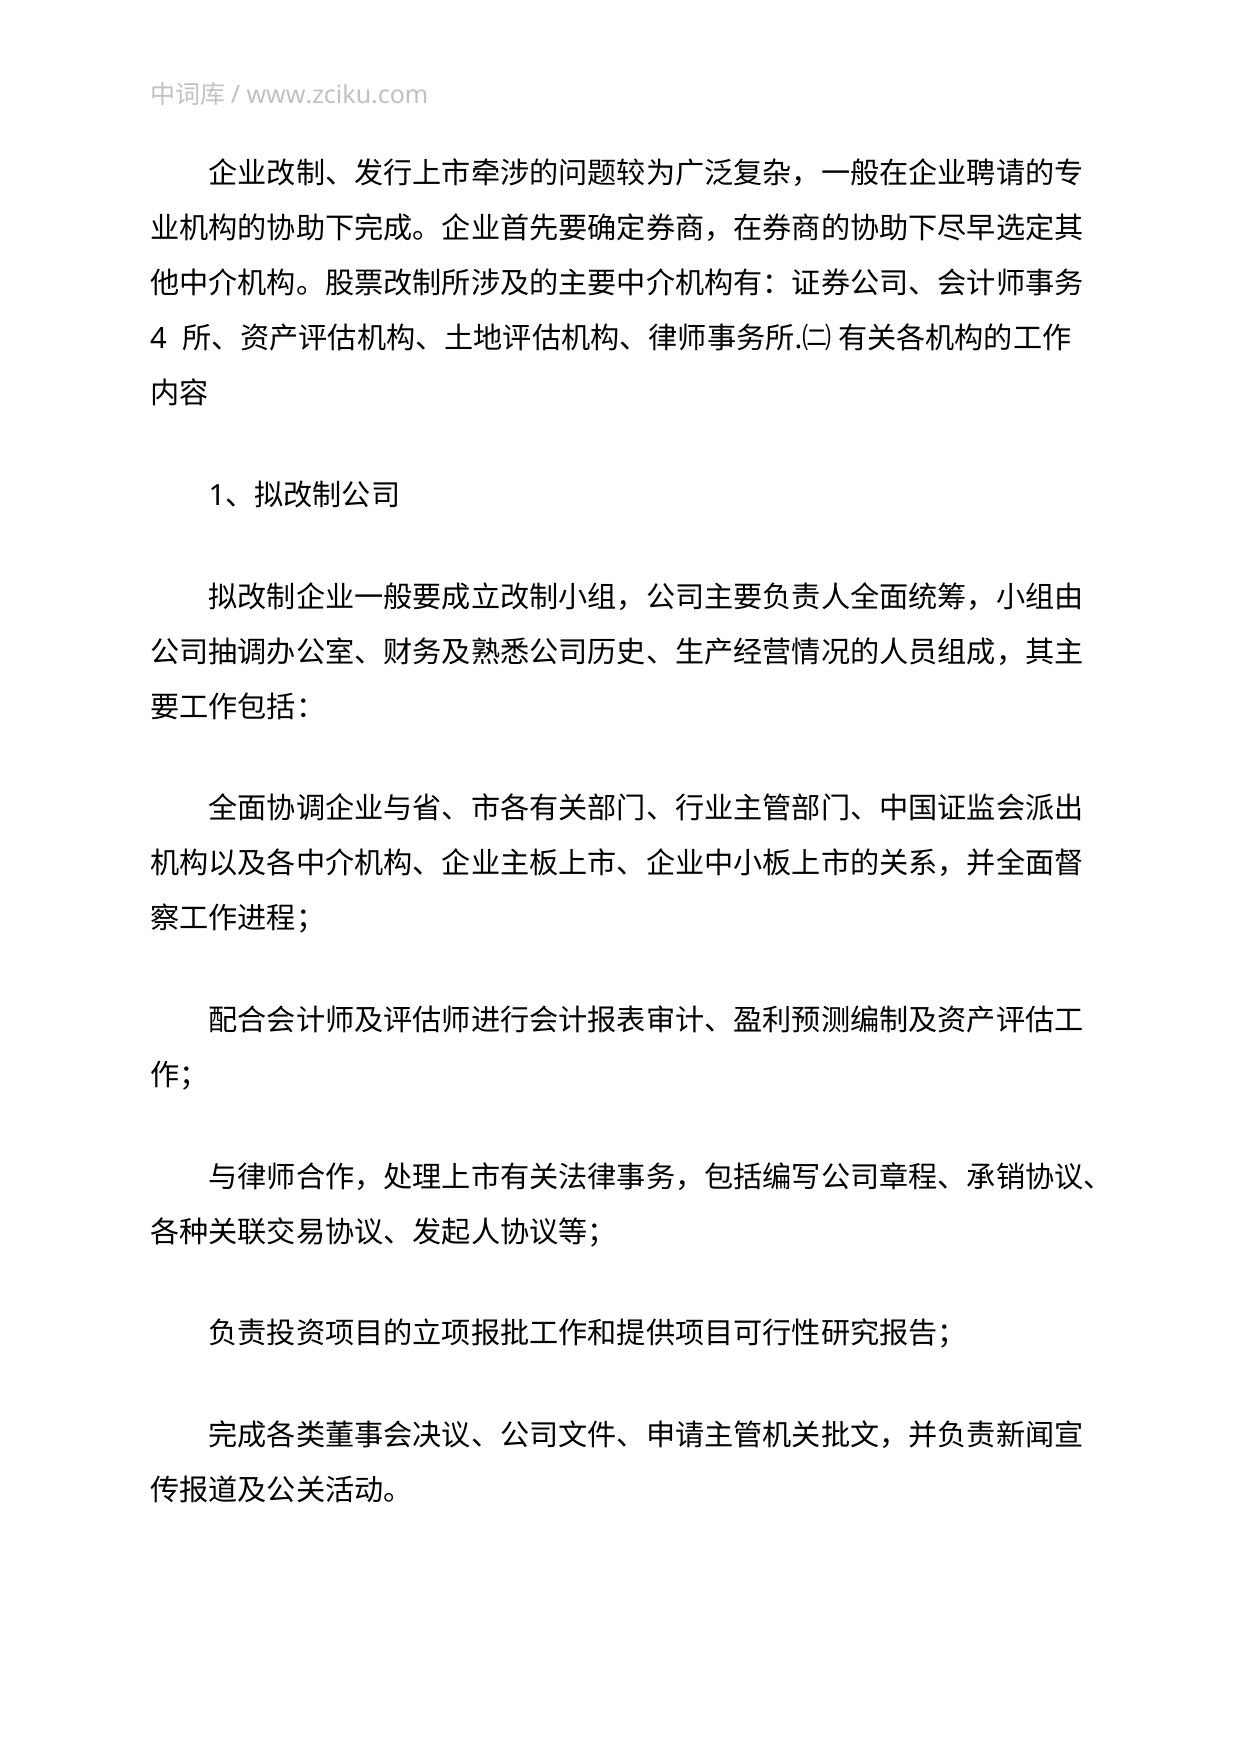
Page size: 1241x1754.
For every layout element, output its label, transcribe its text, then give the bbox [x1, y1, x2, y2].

text 负责投资项目的立项报批工作和提供项目可行性研究报告； [150, 1310, 1090, 1352]
text 与律师合作，处理上市有关法律事务，包括编写公司章程、承销协议、各种关联交易协议、发起人协议等； [150, 1153, 1090, 1250]
text 配合会计师及评估师进行会计报表审计、盈利预测编制及资产评估工作； [150, 997, 1090, 1094]
text 1、拟改制公司 [150, 471, 1090, 514]
text 完成各类董事会决议、公司文件、申请主管机关批文，并负责新闻宣传报道及公关活动。 [150, 1412, 1090, 1509]
text 拟改制企业一般要成立改制小组，公司主要负责人全面统筹，小组由公司抽调办公室、财务及熟悉公司历史、生产经营情况的人员组成，其主要工作包括： [150, 573, 1090, 726]
text 全面协调企业与省、市各有关部门、行业主管部门、中国证监会派出机构以及各中介机构、企业主板上市、企业中小板上市的关系，并全面督察工作进程； [150, 785, 1090, 937]
text 企业改制、发行上市牵涉的问题较为广泛复杂，一般在企业聘请的专业机构的协助下完成。企业首先要确定券商，在券商的协助下尽早选定其他中介机构。股票改制所涉及的主要中介机构有：证券公司、会计师事务4 所、资产评估机构、土地评估机构、律师事务所.㈡ 有关各机构的工作内容 [150, 150, 1090, 412]
